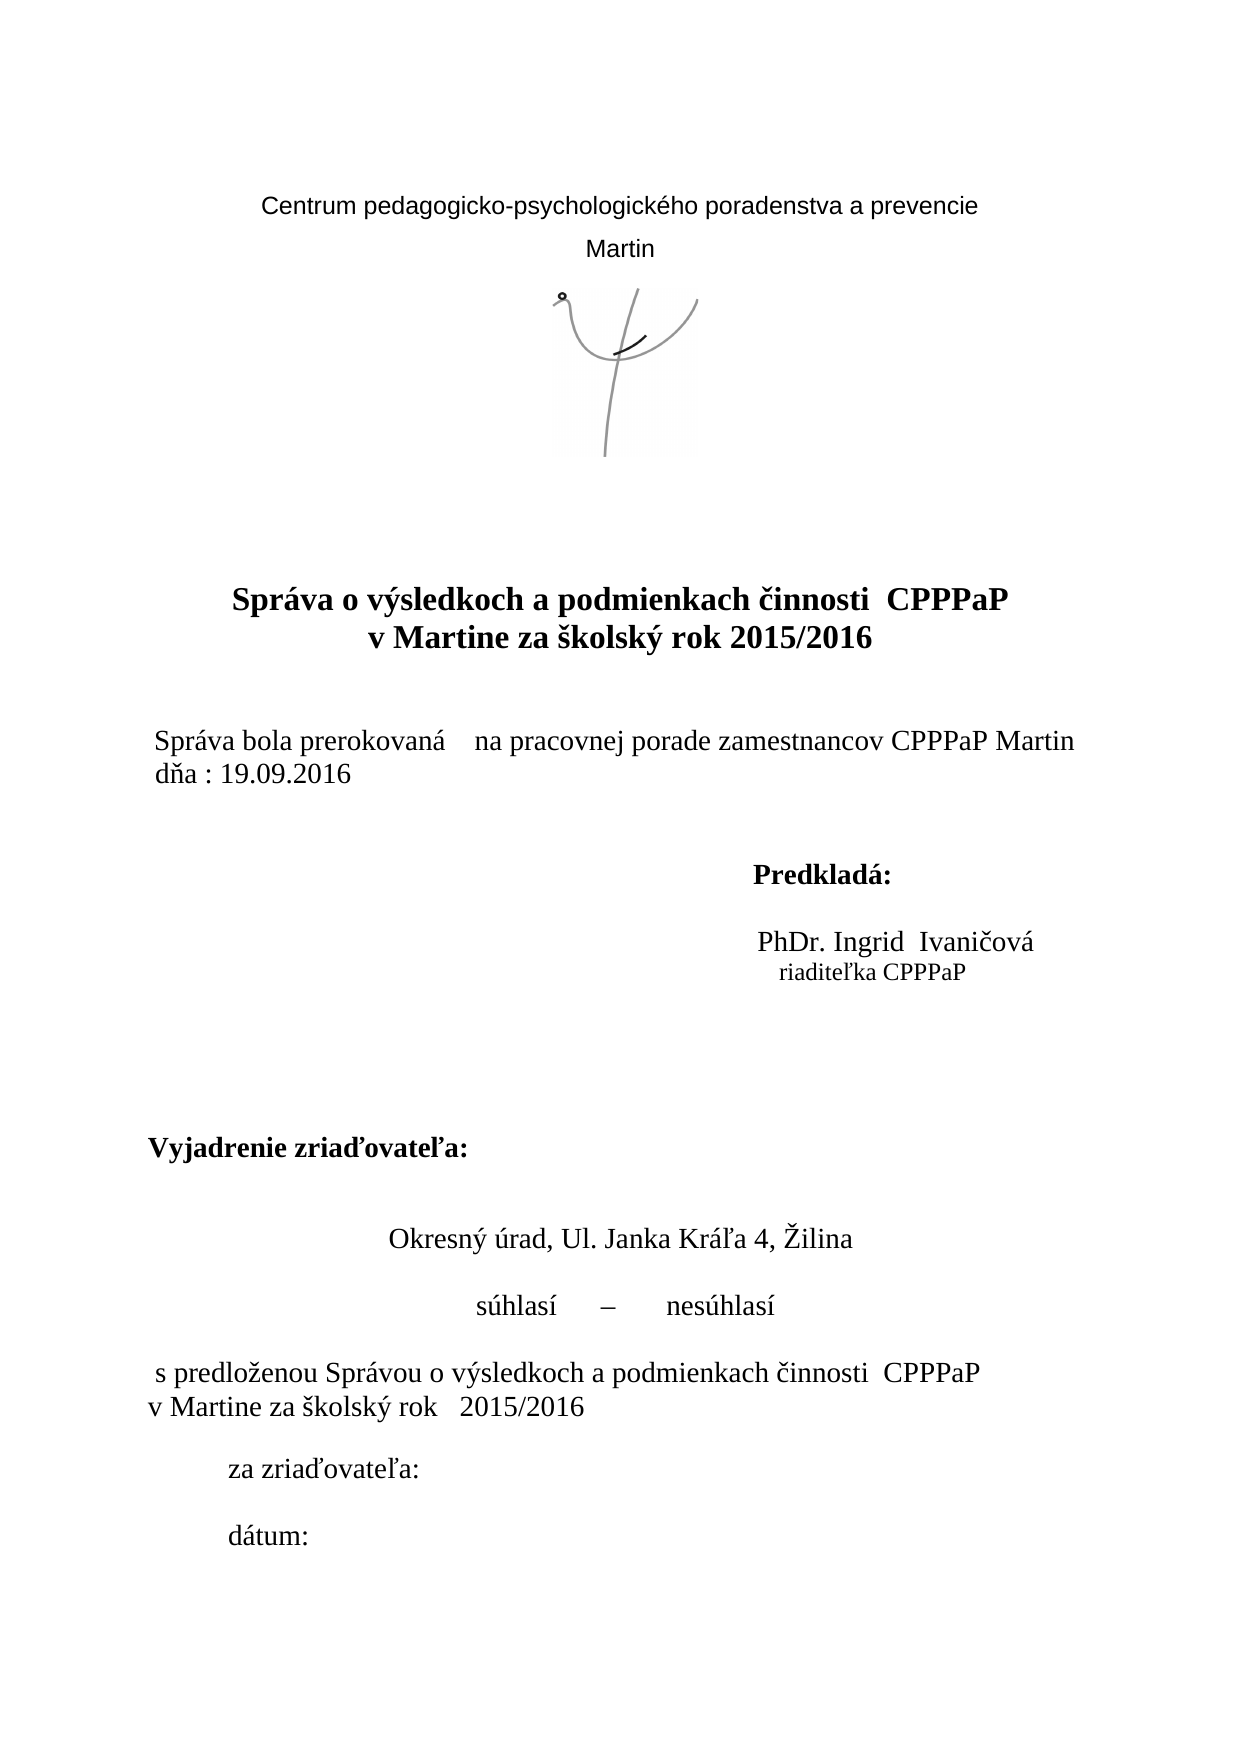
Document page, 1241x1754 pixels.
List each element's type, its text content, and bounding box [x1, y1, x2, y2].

text Správa bola prerokovaná na pracovnej porade zamestnancov CPPPaP Martin [148, 723, 1093, 756]
text v Martine za školský rok 2015/2016 [148, 617, 1093, 656]
text Predkladá: [148, 857, 1093, 890]
text dátum: [148, 1518, 1093, 1552]
text súhlasí – nesúhlasí [148, 1288, 1093, 1322]
text Vyjadrenie zriaďovateľa: [148, 1130, 1093, 1163]
text Správa o výsledkoch a podmienkach činnosti CPPPaP [148, 579, 1093, 617]
text dňa : 19.09.2016 [148, 756, 1093, 790]
text Okresný úrad, Ul. Janka Kráľa 4, Žilina [148, 1221, 1093, 1254]
subtitle Martin [148, 234, 1093, 263]
subtitle Centrum pedagogicko-psychologického poradenstva a prevencie [148, 191, 1093, 219]
text v Martine za školský rok 2015/2016 [148, 1389, 1093, 1422]
text PhDr. Ingrid Ivaničová [148, 924, 1093, 957]
text za zriaďovateľa: [148, 1451, 1093, 1484]
picture [552, 288, 699, 457]
text s predloženou Správou o výsledkoch a podmienkach činnosti CPPPaP [148, 1355, 1093, 1389]
text riaditeľka CPPPaP [148, 957, 1093, 986]
